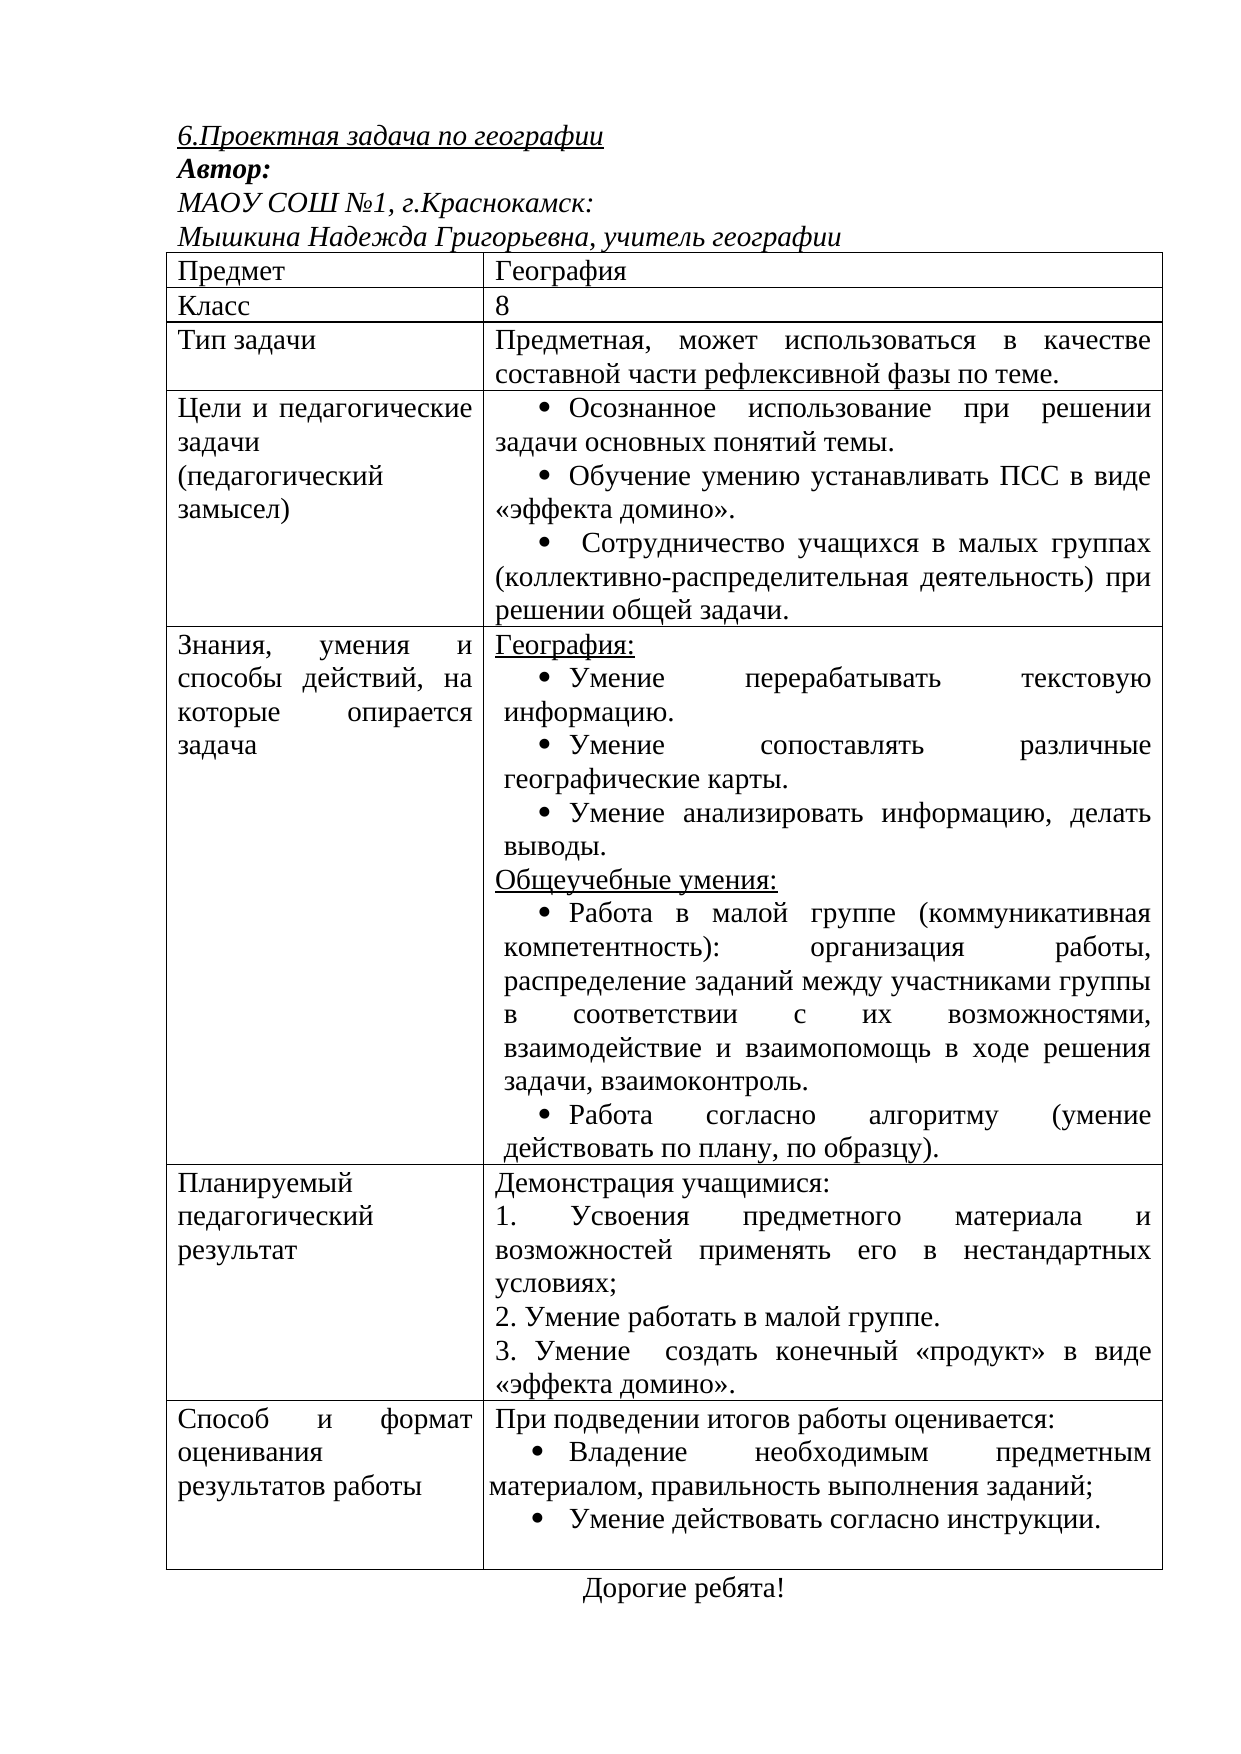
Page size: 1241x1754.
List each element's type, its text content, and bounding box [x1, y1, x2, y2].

table_cell Знания, умения и способы действий, на которые опирается задача [167, 627, 483, 1164]
text МАОУ СОШ №1, г.Краснокамск: [177, 185, 1152, 219]
table_header Предмет [167, 253, 483, 287]
table_cell При подведении итогов работы оценивается: Владение необходимым предметным материалом, правильность выполнения заданий; Умение действовать согласно инструкции. [484, 1401, 1162, 1569]
table_header География [484, 253, 1162, 287]
table_cell Цели и педагогические задачи (педагогический замысел) [167, 391, 483, 626]
table_cell 8 [484, 288, 1162, 321]
table_cell Класс [167, 288, 483, 321]
text Автор: [177, 152, 1152, 185]
table_cell Тип задачи [167, 323, 483, 389]
table_cell География: Умение перерабатывать текстовую информацию. Умение сопоставлять различные географические карты. Умение анализировать информацию, делать выводы. Общеучебные умения: Работа в малой группе (коммуникативная компетентность): организация работы, распределение заданий между участниками группы в соответствии с их возможностями, взаимодействие и взаимопомощь в ходе решения задачи, взаимоконтроль. Работа согласно алгоритму (умение действовать по плану, по образцу). [484, 627, 1162, 1164]
text 6.Проектная задача по географии [177, 118, 1152, 152]
table_cell Осознанное использование при решении задачи основных понятий темы. Обучение умению устанавливать ПСС в виде «эффекта домино». Сотрудничество учащихся в малых группах (коллективно-распределительная деятельность) при решении общей задачи. [484, 391, 1162, 626]
table_cell Планируемый педагогический результат [167, 1165, 483, 1400]
text Мышкина Надежда Григорьевна, учитель географии [177, 219, 1152, 252]
table_cell Предметная, может использоваться в качестве составной части рефлексивной фазы по теме. [484, 323, 1162, 389]
table_cell Способ и формат оценивания результатов работы [167, 1401, 483, 1569]
table_cell Демонстрация учащимися: 1. Усвоения предметного материала и возможностей применять его в нестандартных условиях; 2. Умение работать в малой группе. 3. Умение создать конечный «продукт» в виде «эффекта домино». [484, 1165, 1162, 1400]
text Дорогие ребята! [177, 1570, 1152, 1603]
